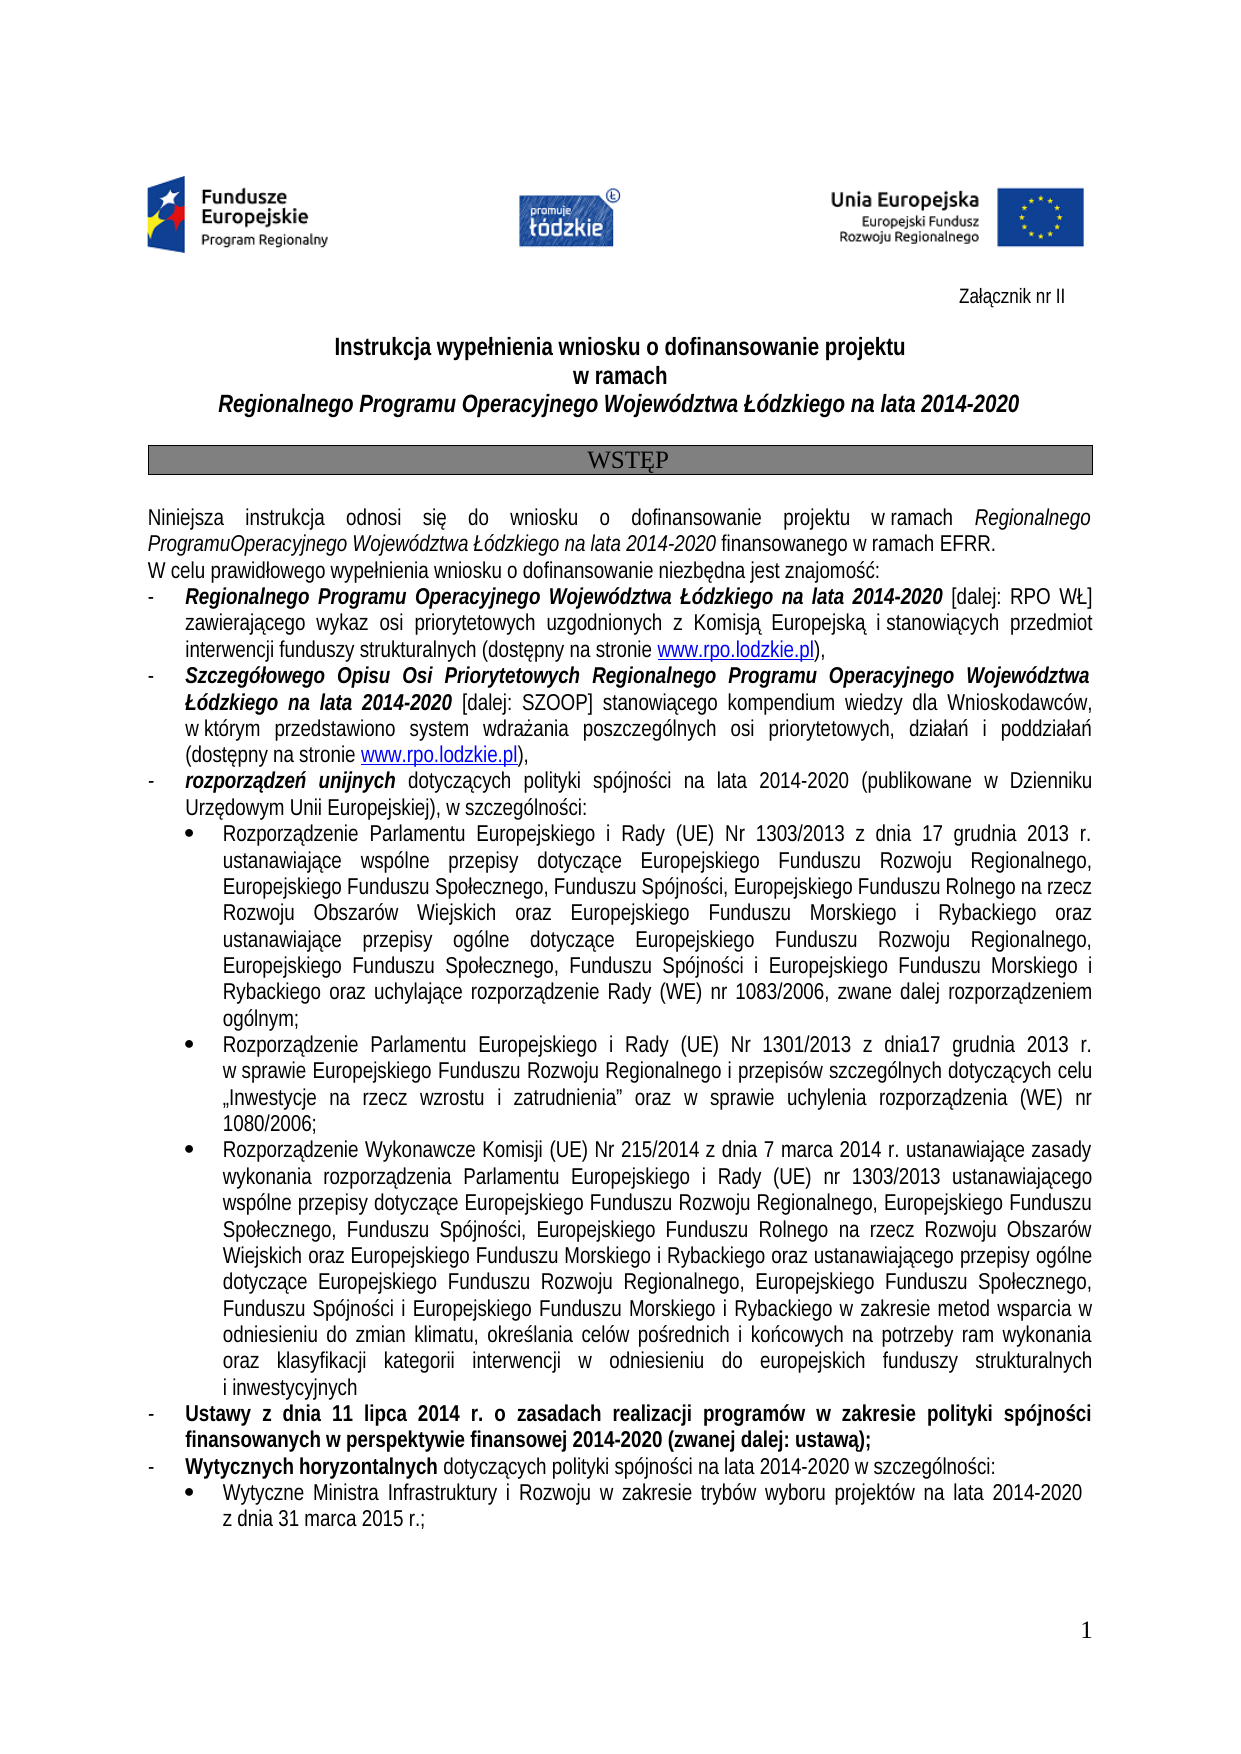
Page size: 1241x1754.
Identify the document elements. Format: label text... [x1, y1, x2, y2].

text w ramach [148, 361, 1092, 389]
text - Regionalnego Programu Operacyjnego Województwa Łódzkiego na lata 2014-2020 [dalej: RPO WŁ] zawierającego wykaz osi priorytetowych uzgodnionych z Komisją Europejską i stanowiących przedmiot interwencji funduszy strukturalnych (dostępny na stronie www.rpo.lodzkie.pl), [148, 583, 1092, 662]
text Załącznik nr II [885, 284, 1092, 308]
list Rozporządzenie Parlamentu Europejskiego i Rady (UE) Nr 1301/2013 z dnia17 grudnia 2013 r. w sprawie Europejskiego Funduszu Rozwoju Regionalnego i przepisów szczególnych dotyczących celu „Inwestycje na rzecz wzrostu i zatrudnienia” oraz w sprawie uchylenia rozporządzenia (WE) nr 1080/2006; [185, 1031, 1092, 1136]
text - Szczegółowego Opisu Osi Priorytetowych Regionalnego Programu Operacyjnego Województwa Łódzkiego na lata 2014-2020 [dalej: SZOOP] stanowiącego kompendium wiedzy dla Wnioskodawców, w którym przedstawiono system wdrażania poszczególnych osi priorytetowych, działań i poddziałań (dostępny na stronie www.rpo.lodzkie.pl), [148, 662, 1092, 767]
text Instrukcja wypełnienia wniosku o dofinansowanie projektu [148, 332, 1092, 361]
text Regionalnego Programu Operacyjnego Województwa Łódzkiego na lata 2014-2020 [148, 389, 1092, 418]
list Wytyczne Ministra Infrastruktury i Rozwoju w zakresie trybów wyboru projektów na lata 2014-2020 z dnia 31 marca 2015 r.; [185, 1479, 1092, 1532]
table_header WSTĘP [149, 446, 1092, 474]
text Niniejsza instrukcja odnosi się do wniosku o dofinansowanie projektu w ramach Regionalnego ProgramuOperacyjnego Województwa Łódzkiego na lata 2014-2020 finansowanego w ramach EFRR. [148, 504, 1092, 557]
text - Wytycznych horyzontalnych dotyczących polityki spójności na lata 2014-2020 w szczególności: [148, 1453, 1092, 1479]
list Rozporządzenie Parlamentu Europejskiego i Rady (UE) Nr 1303/2013 z dnia 17 grudnia 2013 r. ustanawiające wspólne przepisy dotyczące Europejskiego Funduszu Rozwoju Regionalnego, Europejskiego Funduszu Społecznego, Funduszu Spójności, Europejskiego Funduszu Rolnego na rzecz Rozwoju Obszarów Wiejskich oraz Europejskiego Funduszu Morskiego i Rybackiego oraz ustanawiające przepisy ogólne dotyczące Europejskiego Funduszu Rozwoju Regionalnego, Europejskiego Funduszu Społecznego, Funduszu Spójności i Europejskiego Funduszu Morskiego i Rybackiego oraz uchylające rozporządzenie Rady (WE) nr 1083/2006, zwane dalej rozporządzeniem ogólnym; [185, 820, 1092, 1031]
text - Ustawy z dnia 11 lipca 2014 r. o zasadach realizacji programów w zakresie polityki spójności finansowanych w perspektywie finansowej 2014-2020 (zwanej dalej: ustawą); [148, 1400, 1092, 1453]
picture [147, 176, 1084, 253]
text W celu prawidłowego wypełnienia wniosku o dofinansowanie niezbędna jest znajomość: [148, 557, 1092, 583]
list Rozporządzenie Wykonawcze Komisji (UE) Nr 215/2014 z dnia 7 marca 2014 r. ustanawiające zasady wykonania rozporządzenia Parlamentu Europejskiego i Rady (UE) nr 1303/2013 ustanawiającego wspólne przepisy dotyczące Europejskiego Funduszu Rozwoju Regionalnego, Europejskiego Funduszu Społecznego, Funduszu Spójności, Europejskiego Funduszu Rolnego na rzecz Rozwoju Obszarów Wiejskich oraz Europejskiego Funduszu Morskiego i Rybackiego oraz ustanawiającego przepisy ogólne dotyczące Europejskiego Funduszu Rozwoju Regionalnego, Europejskiego Funduszu Społecznego, Funduszu Spójności i Europejskiego Funduszu Morskiego i Rybackiego w zakresie metod wsparcia w odniesieniu do zmian klimatu, określania celów pośrednich i końcowych na potrzeby ram wykonania oraz klasyfikacji kategorii interwencji w odniesieniu do europejskich funduszy strukturalnych i inwestycyjnych [185, 1136, 1092, 1400]
text - rozporządzeń unijnych dotyczących polityki spójności na lata 2014-2020 (publikowane w Dzienniku Urzędowym Unii Europejskiej), w szczególności: [148, 767, 1092, 820]
